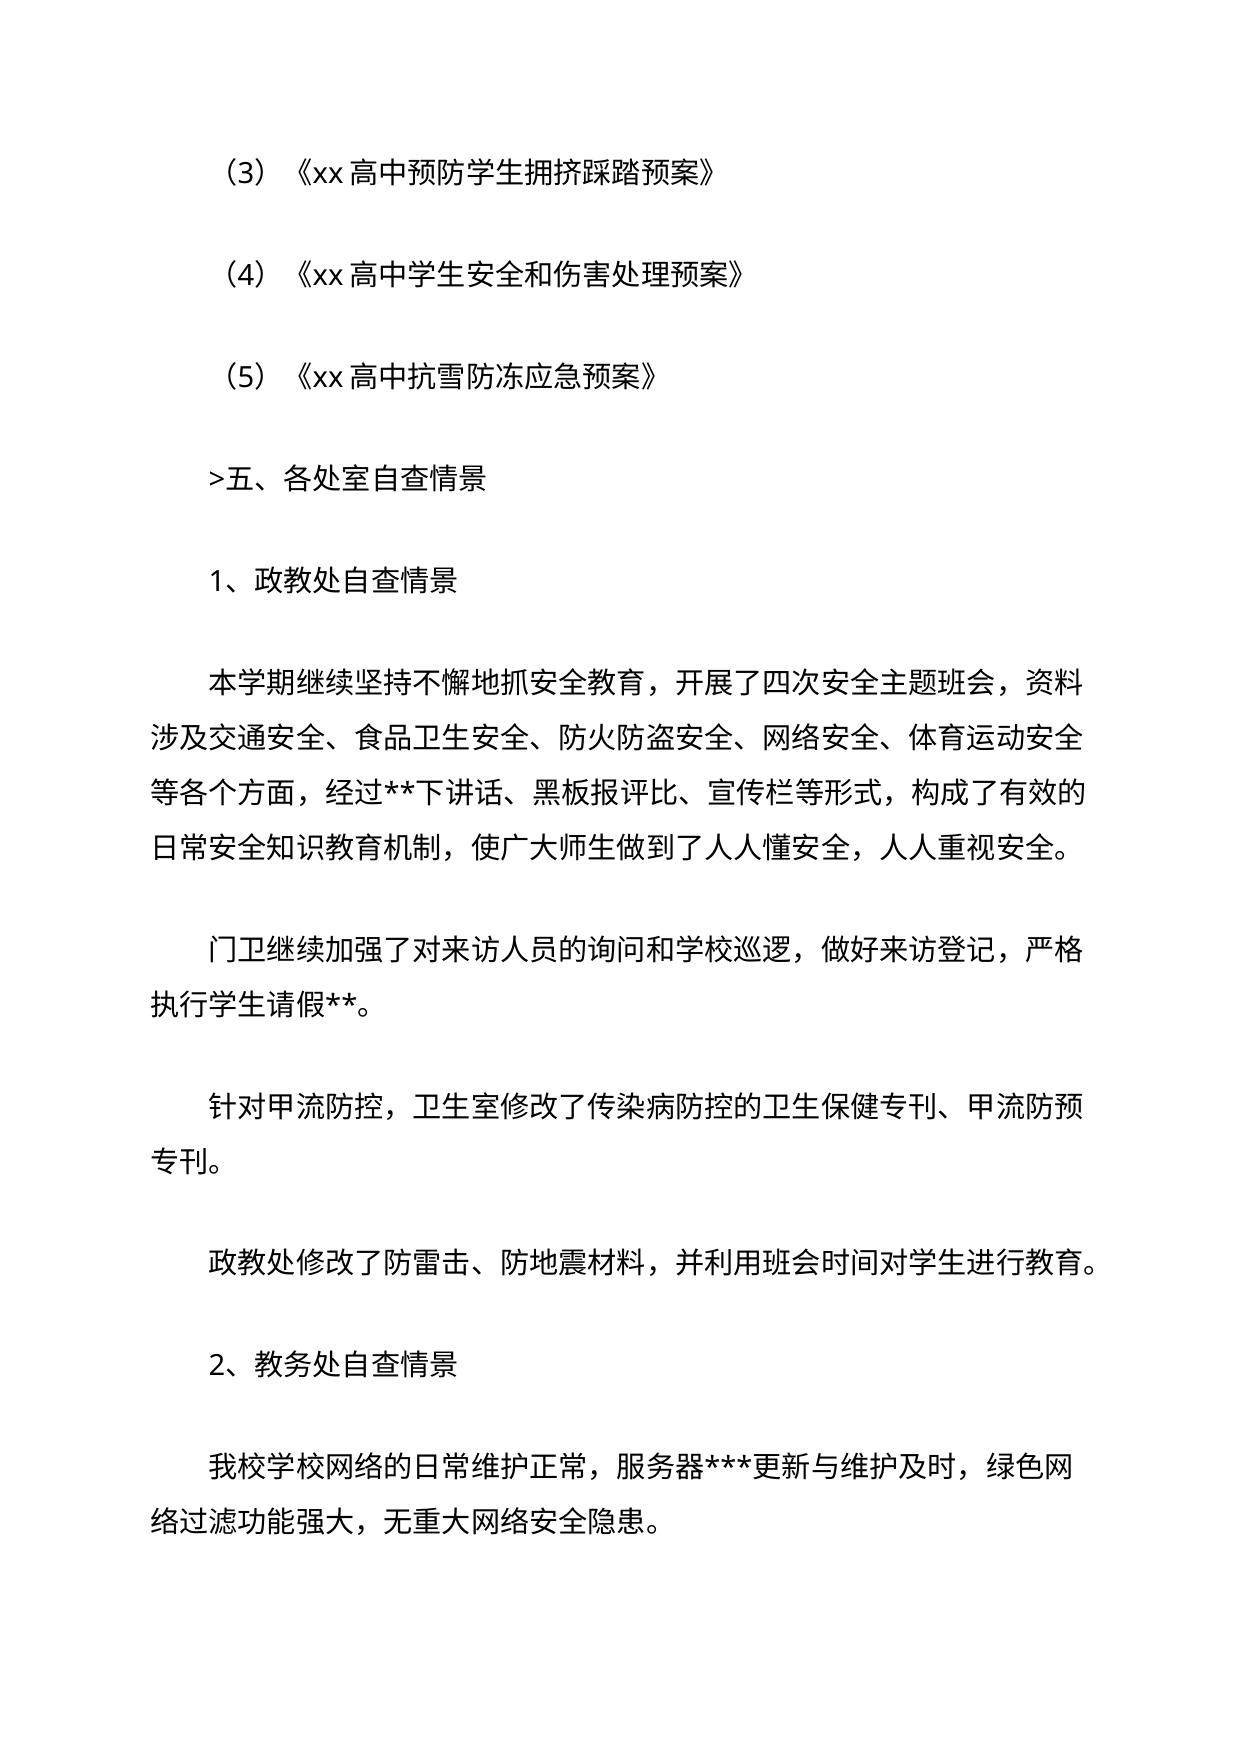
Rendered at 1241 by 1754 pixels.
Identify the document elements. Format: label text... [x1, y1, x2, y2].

text >五、各处室自查情景 [150, 456, 1090, 498]
text 1、政教处自查情景 [150, 558, 1090, 600]
text 政教处修改了防雷击、防地震材料，并利用班会时间对学生进行教育。 [150, 1240, 1090, 1282]
text （5）《xx高中抗雪防冻应急预案》 [150, 354, 1090, 396]
text 针对甲流防控，卫生室修改了传染病防控的卫生保健专刊、甲流防预专刊。 [150, 1083, 1090, 1181]
text 门卫继续加强了对来访人员的询问和学校巡逻，做好来访登记，严格执行学生请假**。 [150, 926, 1090, 1024]
text 本学期继续坚持不懈地抓安全教育，开展了四次安全主题班会，资料涉及交通安全、食品卫生安全、防火防盗安全、网络安全、体育运动安全等各个方面，经过**下讲话、黑板报评比、宣传栏等形式，构成了有效的日常安全知识教育机制，使广大师生做到了人人懂安全，人人重视安全。 [150, 660, 1090, 867]
text 2、教务处自查情景 [150, 1342, 1090, 1384]
text （4）《xx高中学生安全和伤害处理预案》 [150, 252, 1090, 294]
text 我校学校网络的日常维护正常，服务器***更新与维护及时，绿色网络过滤功能强大，无重大网络安全隐患。 [150, 1444, 1090, 1541]
text （3）《xx高中预防学生拥挤踩踏预案》 [150, 150, 1090, 192]
